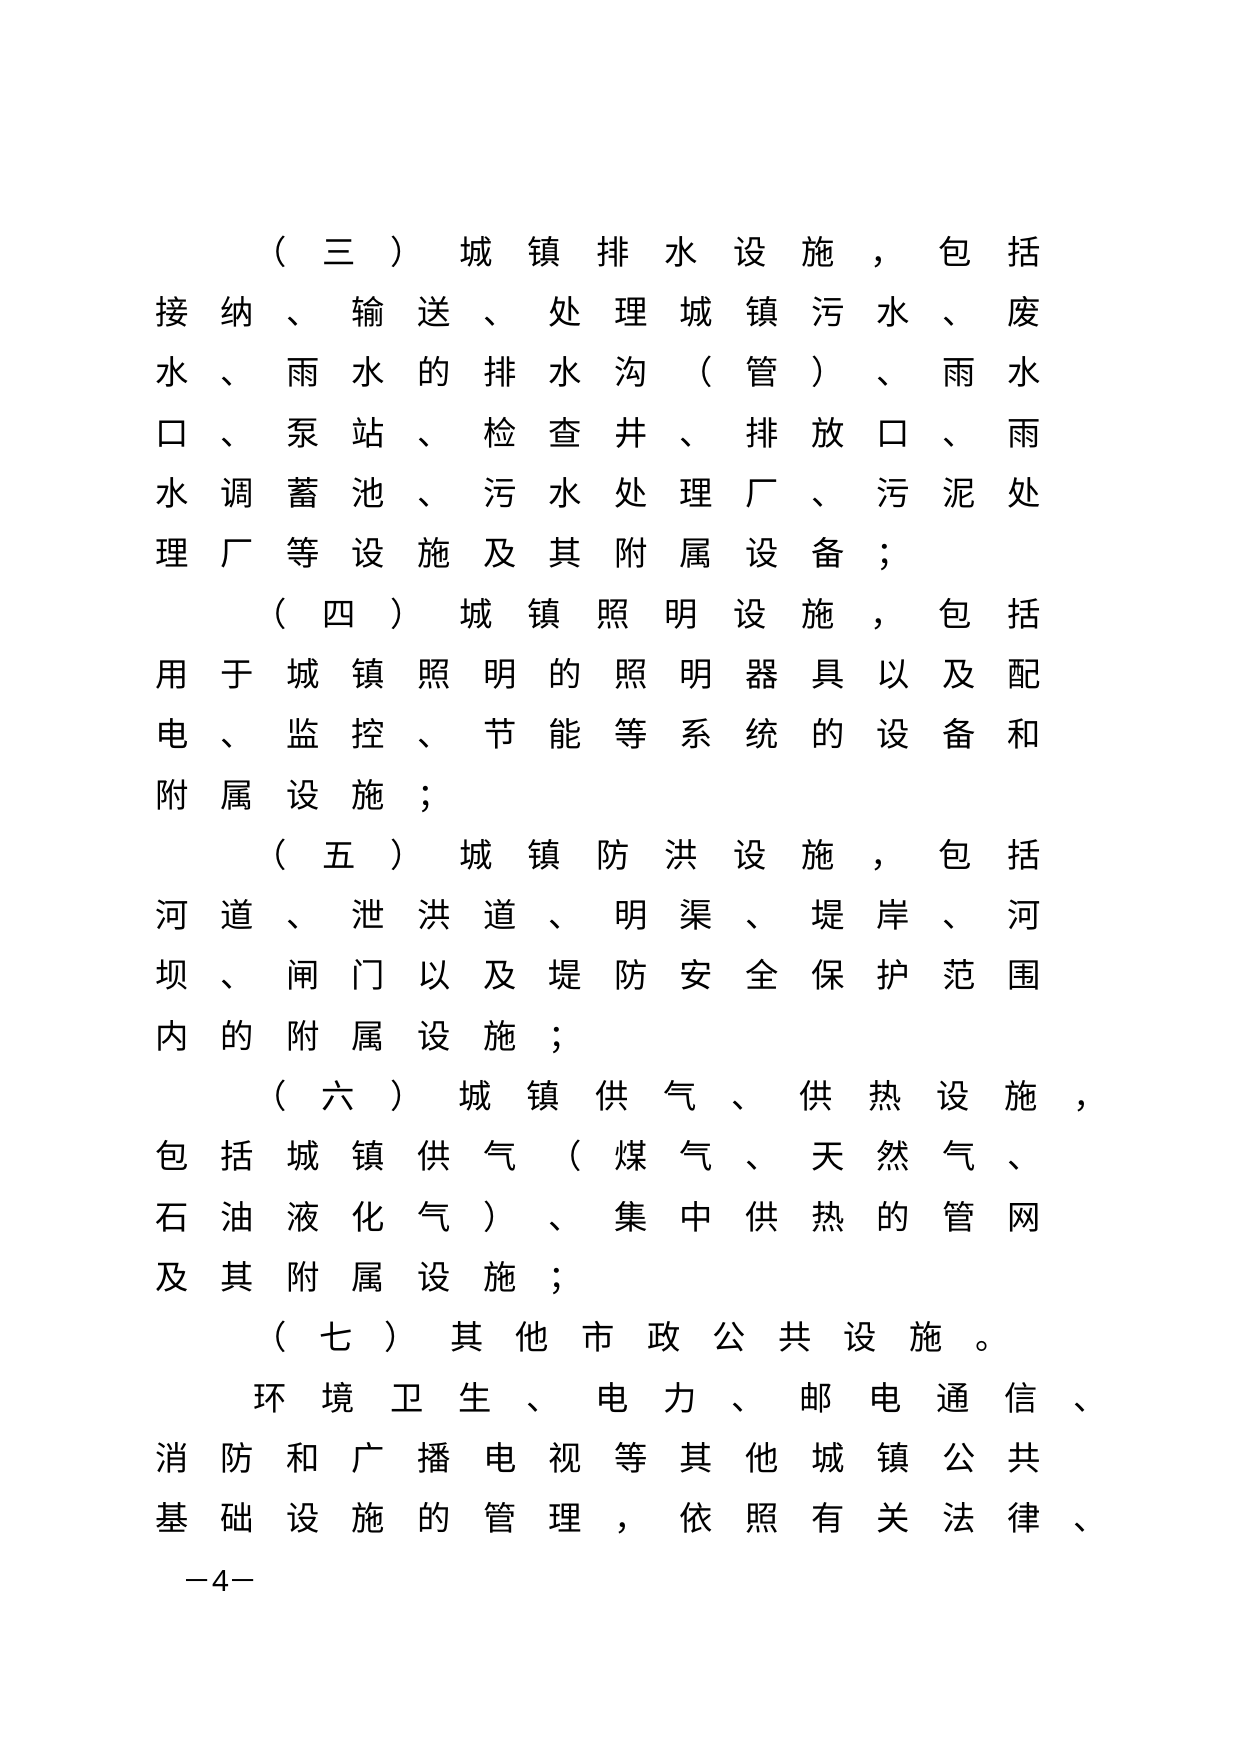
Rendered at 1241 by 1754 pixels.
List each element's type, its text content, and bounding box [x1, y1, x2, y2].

text （六）城镇供气、供热设施，包括城镇供气（煤气、天然气、石油液化气）、集中供热的管网及其附属设施； [155, 1064, 1073, 1305]
text 环境卫生、电力、邮电通信、消防和广播电视等其他城镇公共基础设施的管理，依照有关法律、法规的规定执行。 [155, 1365, 1073, 1546]
text （三）城镇排水设施，包括接纳、输送、处理城镇污水、废水、雨水的排水沟（管）、雨水口、泵站、检查井、排放口、雨水调蓄池、污水处理厂、污泥处理厂等设施及其附属设备； [155, 219, 1073, 581]
text （七）其他市政公共设施。 [155, 1305, 1073, 1365]
text （四）城镇照明设施，包括用于城镇照明的照明器具以及配电、监控、节能等系统的设备和附属设施； [155, 581, 1073, 823]
text （五）城镇防洪设施，包括河道、泄洪道、明渠、堤岸、河坝、闸门以及堤防安全保护范围内的附属设施； [155, 823, 1073, 1064]
